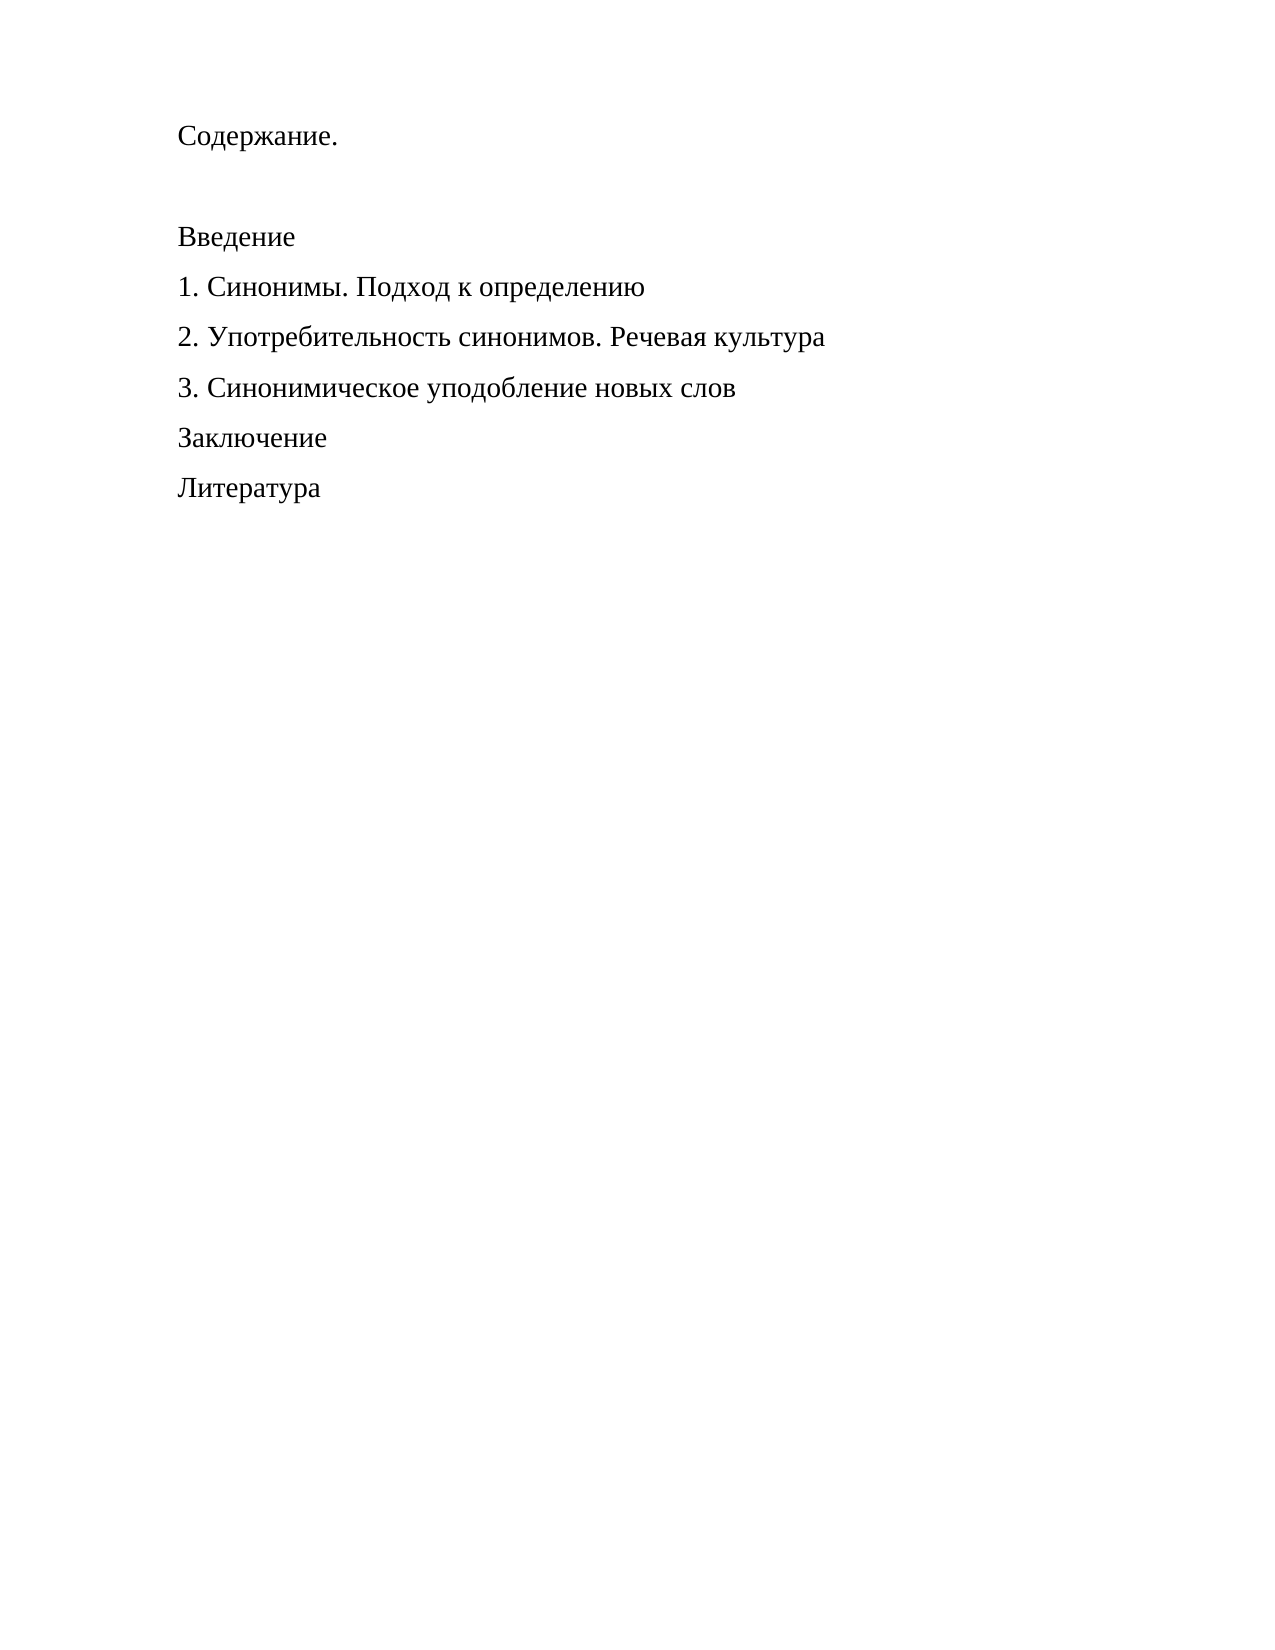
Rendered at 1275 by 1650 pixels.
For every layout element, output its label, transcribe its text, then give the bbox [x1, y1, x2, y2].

text Введение [177, 219, 1186, 252]
text Содержание. [177, 118, 1186, 152]
list Употребительность синонимов. Речевая культура [177, 319, 1186, 353]
text Литература [177, 470, 1186, 504]
list Синонимическое уподобление новых слов [177, 370, 1186, 403]
text Заключение [177, 420, 1186, 453]
list Синонимы. Подход к определению [177, 269, 1186, 303]
